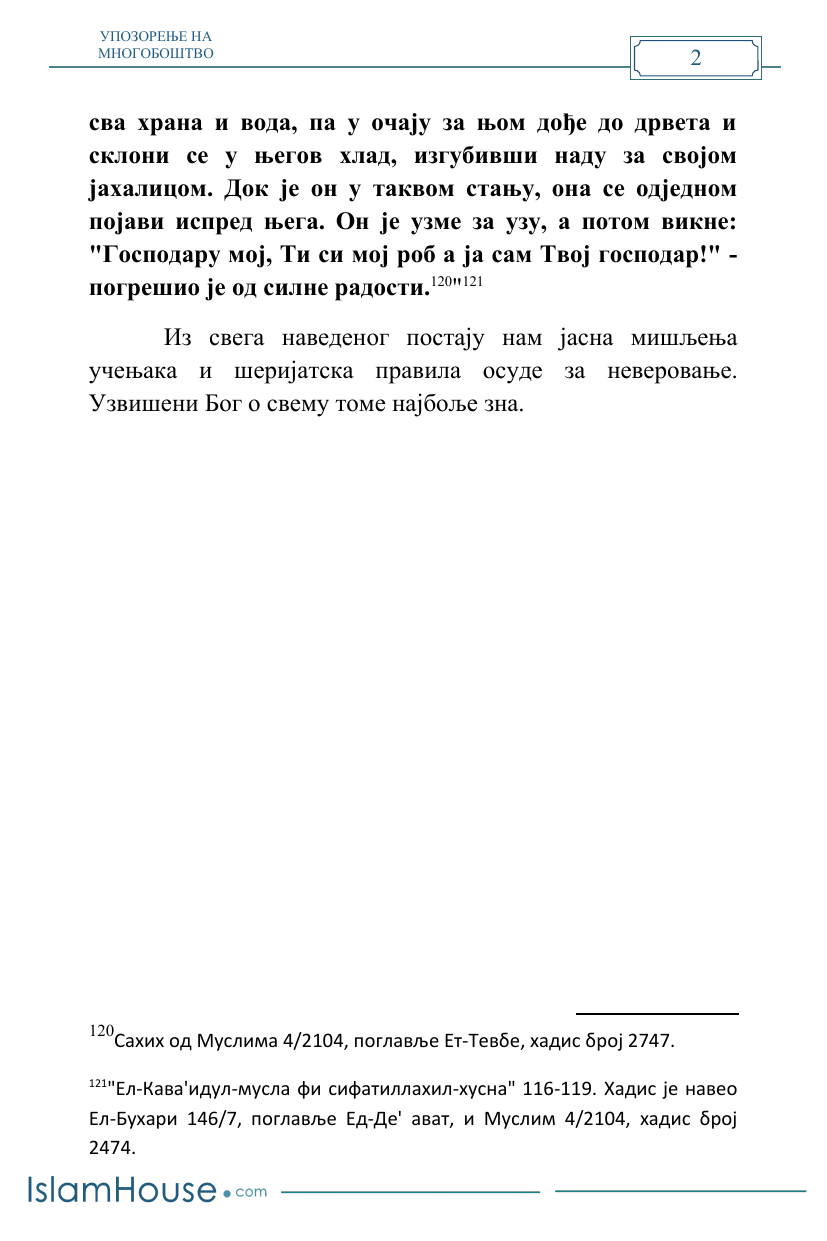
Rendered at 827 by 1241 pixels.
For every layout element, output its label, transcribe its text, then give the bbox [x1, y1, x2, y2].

picture [20, 1171, 541, 1209]
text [89, 107, 738, 301]
text Из свега наведеног постају нам јасна мишљења учењака и шеријатска правила осуде за неверовање. Узвишени Бог о свему томе најбоље зна. [89, 322, 738, 417]
picture [548, 1170, 807, 1208]
